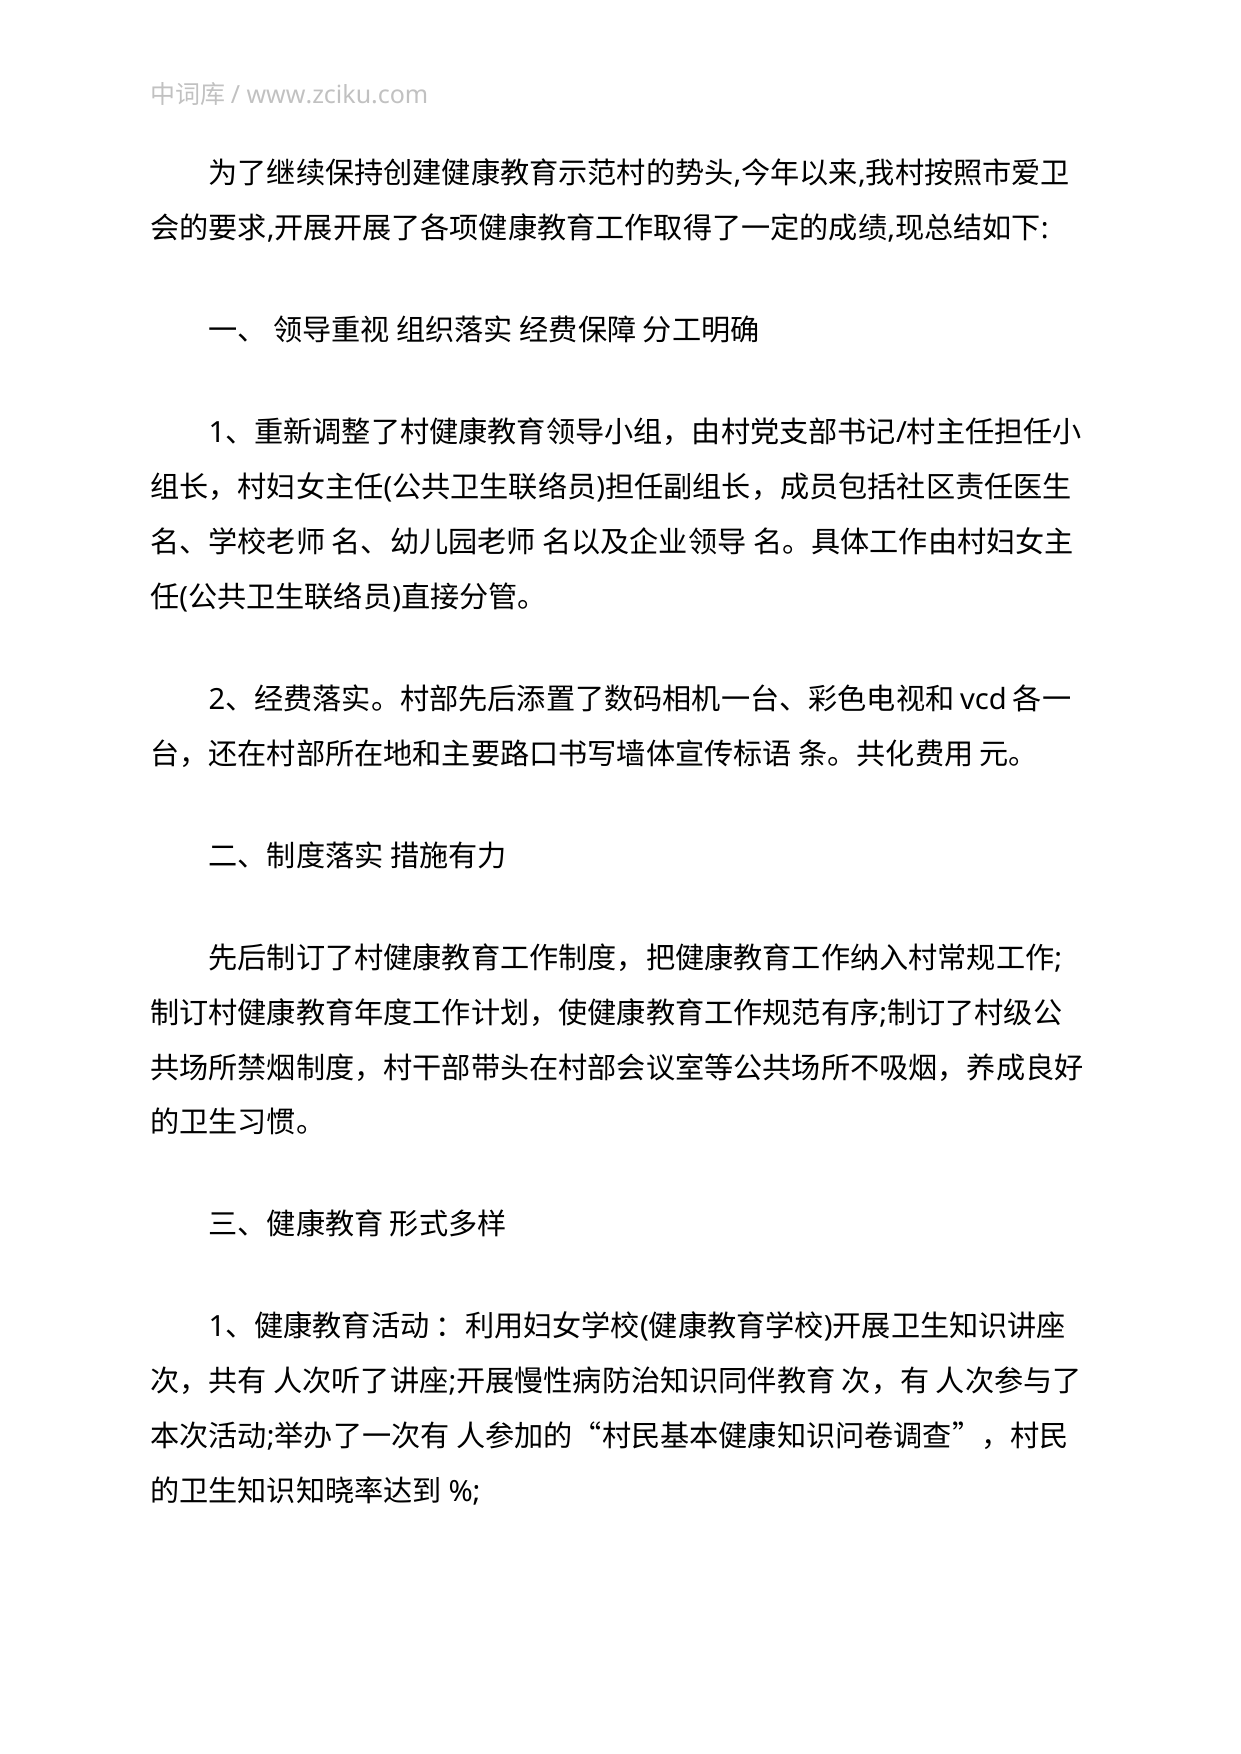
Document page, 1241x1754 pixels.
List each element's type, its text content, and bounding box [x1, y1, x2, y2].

text 为了继续保持创建健康教育示范村的势头,今年以来,我村按照市爱卫会的要求,开展开展了各项健康教育工作取得了一定的成绩,现总结如下: [150, 150, 1090, 247]
text 1、重新调整了村健康教育领导小组，由村党支部书记/村主任担任小组长，村妇女主任(公共卫生联络员)担任副组长，成员包括社区责任医生 名、学校老师 名、幼儿园老师 名以及企业领导 名。具体工作由村妇女主任(公共卫生联络员)直接分管。 [150, 409, 1090, 616]
text 先后制订了村健康教育工作制度，把健康教育工作纳入村常规工作;制订村健康教育年度工作计划，使健康教育工作规范有序;制订了村级公共场所禁烟制度，村干部带头在村部会议室等公共场所不吸烟，养成良好的卫生习惯。 [150, 934, 1090, 1141]
text 二、制度落实 措施有力 [150, 832, 1090, 875]
text 1、健康教育活动 ：利用妇女学校(健康教育学校)开展卫生知识讲座 次，共有 人次听了讲座;开展慢性病防治知识同伴教育 次，有 人次参与了本次活动;举办了一次有 人参加的“村民基本健康知识问卷调查”，村民的卫生知识知晓率达到 %; [150, 1303, 1090, 1510]
text 一、 领导重视 组织落实 经费保障 分工明确 [150, 307, 1090, 349]
text 三、健康教育 形式多样 [150, 1201, 1090, 1243]
text 2、经费落实。村部先后添置了数码相机一台、彩色电视和vcd各一台，还在村部所在地和主要路口书写墙体宣传标语 条。共化费用 元。 [150, 676, 1090, 773]
